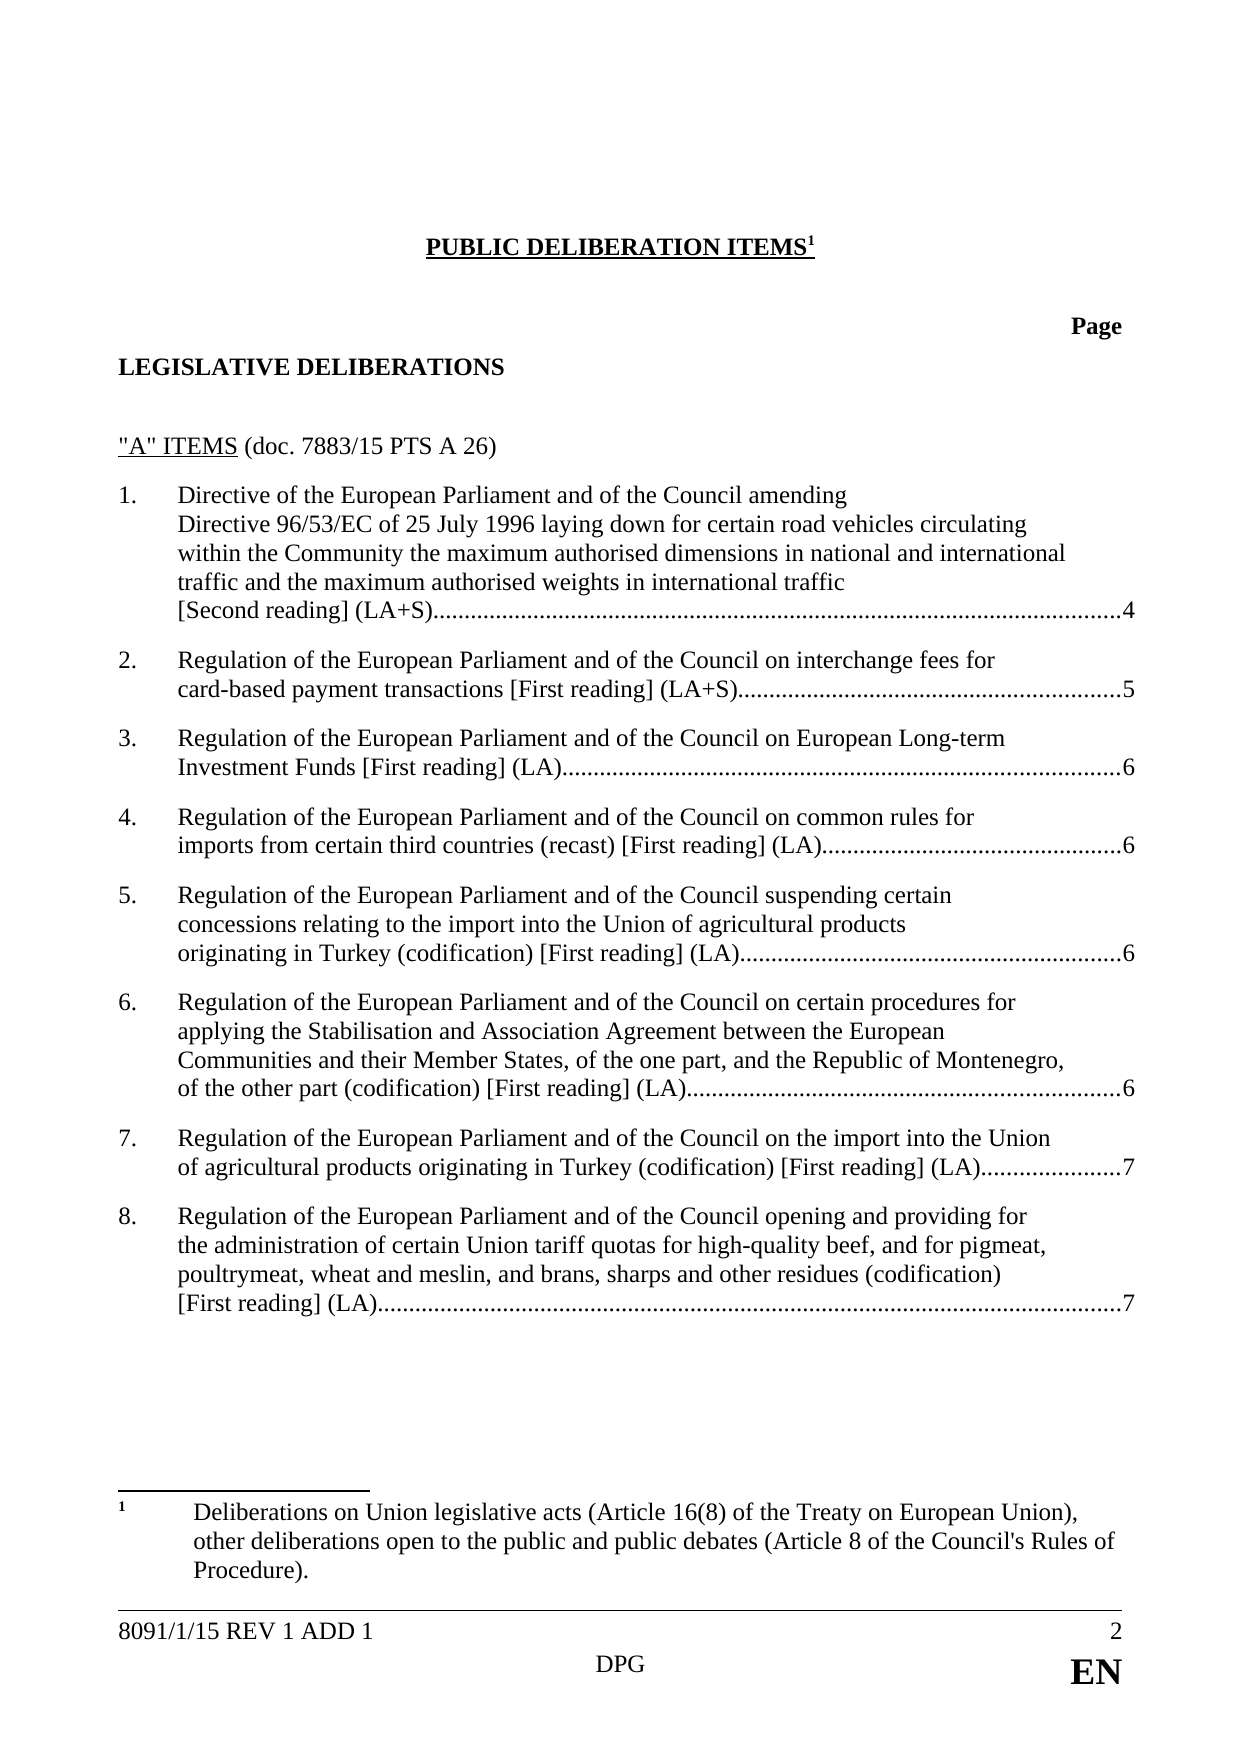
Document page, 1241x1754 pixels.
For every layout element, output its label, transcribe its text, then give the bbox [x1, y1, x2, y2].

text Page [118, 311, 1122, 340]
text 2. Regulation of the European Parliament and of the Council on interchange fees for card-based payment transactions [First reading] (LA+S) 5 [118, 645, 1122, 703]
text 1. Directive of the European Parliament and of the Council amending Directive 96/53/EC of 25 July 1996 laying down for certain road vehicles circulating within the Community the maximum authorised dimensions in national and international traffic and the maximum authorised weights in international traffic [Second reading] (LA+S) 4 [118, 481, 1122, 624]
text 8. Regulation of the European Parliament and of the Council opening and providing for the administration of certain Union tariff quotas for high-quality beef, and for pigmeat, poultrymeat, wheat and meslin, and brans, sharps and other residues (codification) [First reading] (LA) 7 [118, 1201, 1122, 1316]
subtitle LEGISLATIVE DELIBERATIONS [118, 352, 1122, 381]
text 5. Regulation of the European Parliament and of the Council suspending certain concessions relating to the import into the Union of agricultural products originating in Turkey (codification) [First reading] (LA) 6 [118, 880, 1122, 966]
subtitle PUBLIC DELIBERATION ITEMS [118, 232, 1122, 261]
text 6. Regulation of the European Parliament and of the Council on certain procedures for applying the Stabilisation and Association Agreement between the European Communities and their Member States, of the one part, and the Republic of Montenegro, of the other part (codification) [First reading] (LA) 6 [118, 987, 1122, 1102]
text "A" ITEMS (doc. 7883/15 PTS A 26) [118, 431, 1122, 460]
text 7. Regulation of the European Parliament and of the Council on the import into the Union of agricultural products originating in Turkey (codification) [First reading] (LA) 7 [118, 1123, 1122, 1181]
text 4. Regulation of the European Parliament and of the Council on common rules for imports from certain third countries (recast) [First reading] (LA) 6 [118, 802, 1122, 859]
text 3. Regulation of the European Parliament and of the Council on European Long-term Investment Funds [First reading] (LA) 6 [118, 723, 1122, 781]
